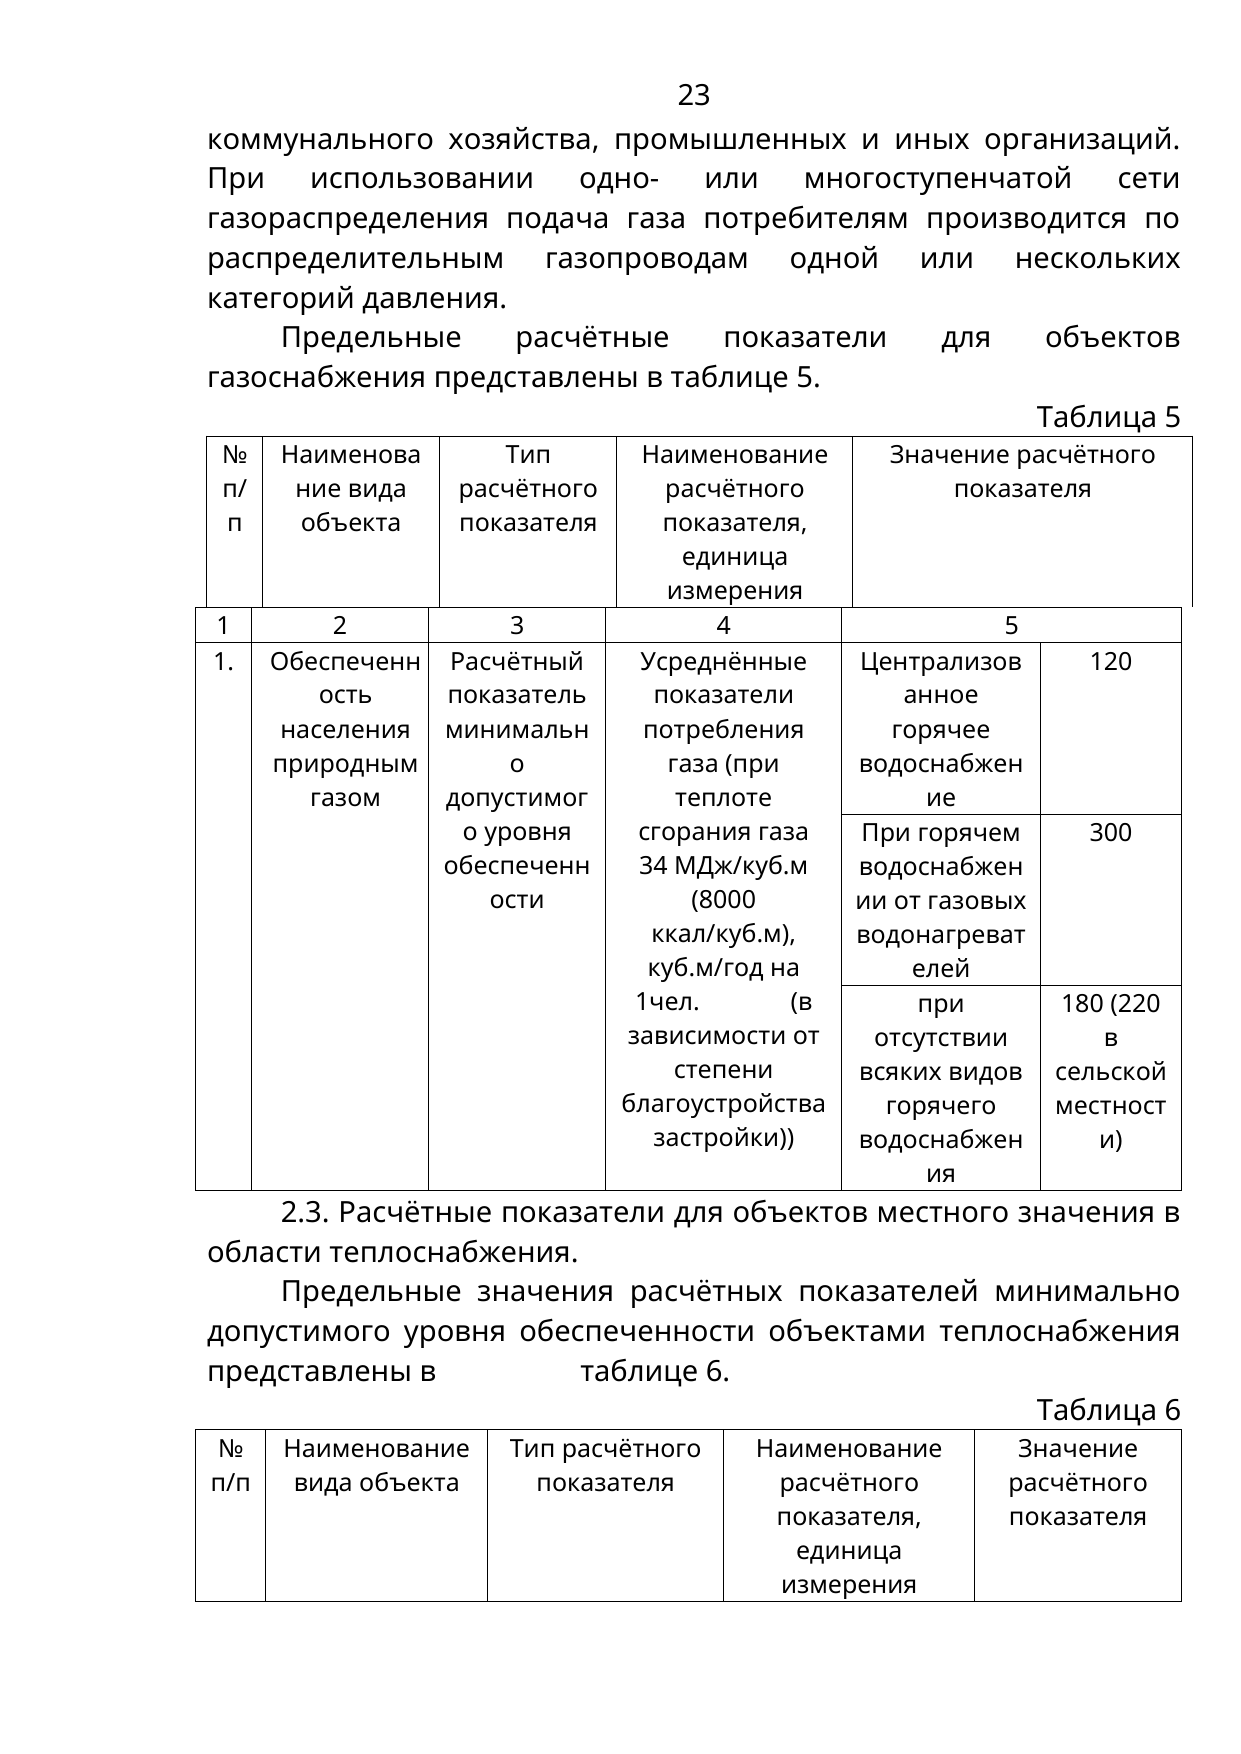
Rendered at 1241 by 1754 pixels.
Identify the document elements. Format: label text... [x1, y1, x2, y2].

table_header 3 [429, 608, 605, 642]
table_cell 300 [1041, 815, 1181, 985]
table_header Значение расчётного показателя [975, 1430, 1181, 1601]
table_header 2 [252, 608, 428, 642]
text Таблица 5 [207, 396, 1181, 436]
table_cell 180 (220 в сельской местности) [1041, 986, 1181, 1190]
table_header № п/п [196, 1430, 265, 1601]
table_header № п/п [207, 437, 262, 607]
table_header Значение расчётного показателя [853, 437, 1192, 607]
table_header 4 [606, 608, 841, 642]
text Предельные расчётные показатели для объектов газоснабжения представлены в таблице 5. [207, 317, 1181, 396]
table_header Тип расчётного показателя [440, 437, 616, 607]
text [207, 118, 1181, 317]
text Предельные значения расчётных показателей минимально допустимого уровня обеспеченности объектами теплоснабжения представлены в таблице 6. [207, 1271, 1181, 1390]
table_cell 1. [196, 643, 251, 1190]
table_header Наименование расчётного показателя, единица измерения [724, 1430, 974, 1601]
table_header 1 [196, 608, 251, 642]
text 2.3. Расчётные показатели для объектов местного значения в области теплоснабжения. [207, 1191, 1181, 1271]
table_header Тип расчётного показателя [488, 1430, 723, 1601]
table_header 5 [842, 608, 1181, 642]
table_cell При горячем водоснабжении от газовых водонагревателей [842, 815, 1040, 985]
table_header Наименование вида объекта [263, 437, 439, 607]
table_cell Расчётный показатель минимально допустимого уровня обеспеченности [429, 643, 605, 1190]
table_header Наименование расчётного показателя, единица измерения [617, 437, 852, 607]
table_header Наименование вида объекта [266, 1430, 487, 1601]
table_cell Обеспеченность населения природным газом [252, 643, 428, 1190]
table_cell 120 [1041, 643, 1181, 813]
text Таблица 6 [207, 1390, 1181, 1429]
table_cell Централизованное горячее водоснабжение [842, 643, 1040, 813]
table_cell при отсутствии всяких видов горячего водоснабжения [842, 986, 1040, 1190]
table_cell Усреднённые показатели потребления газа (при теплоте сгорания газа 34 МДж/куб.м (8000 ккал/куб.м), куб.м/год на 1чел. (в зависимости от степени благоустройства застройки)) [606, 643, 841, 1190]
